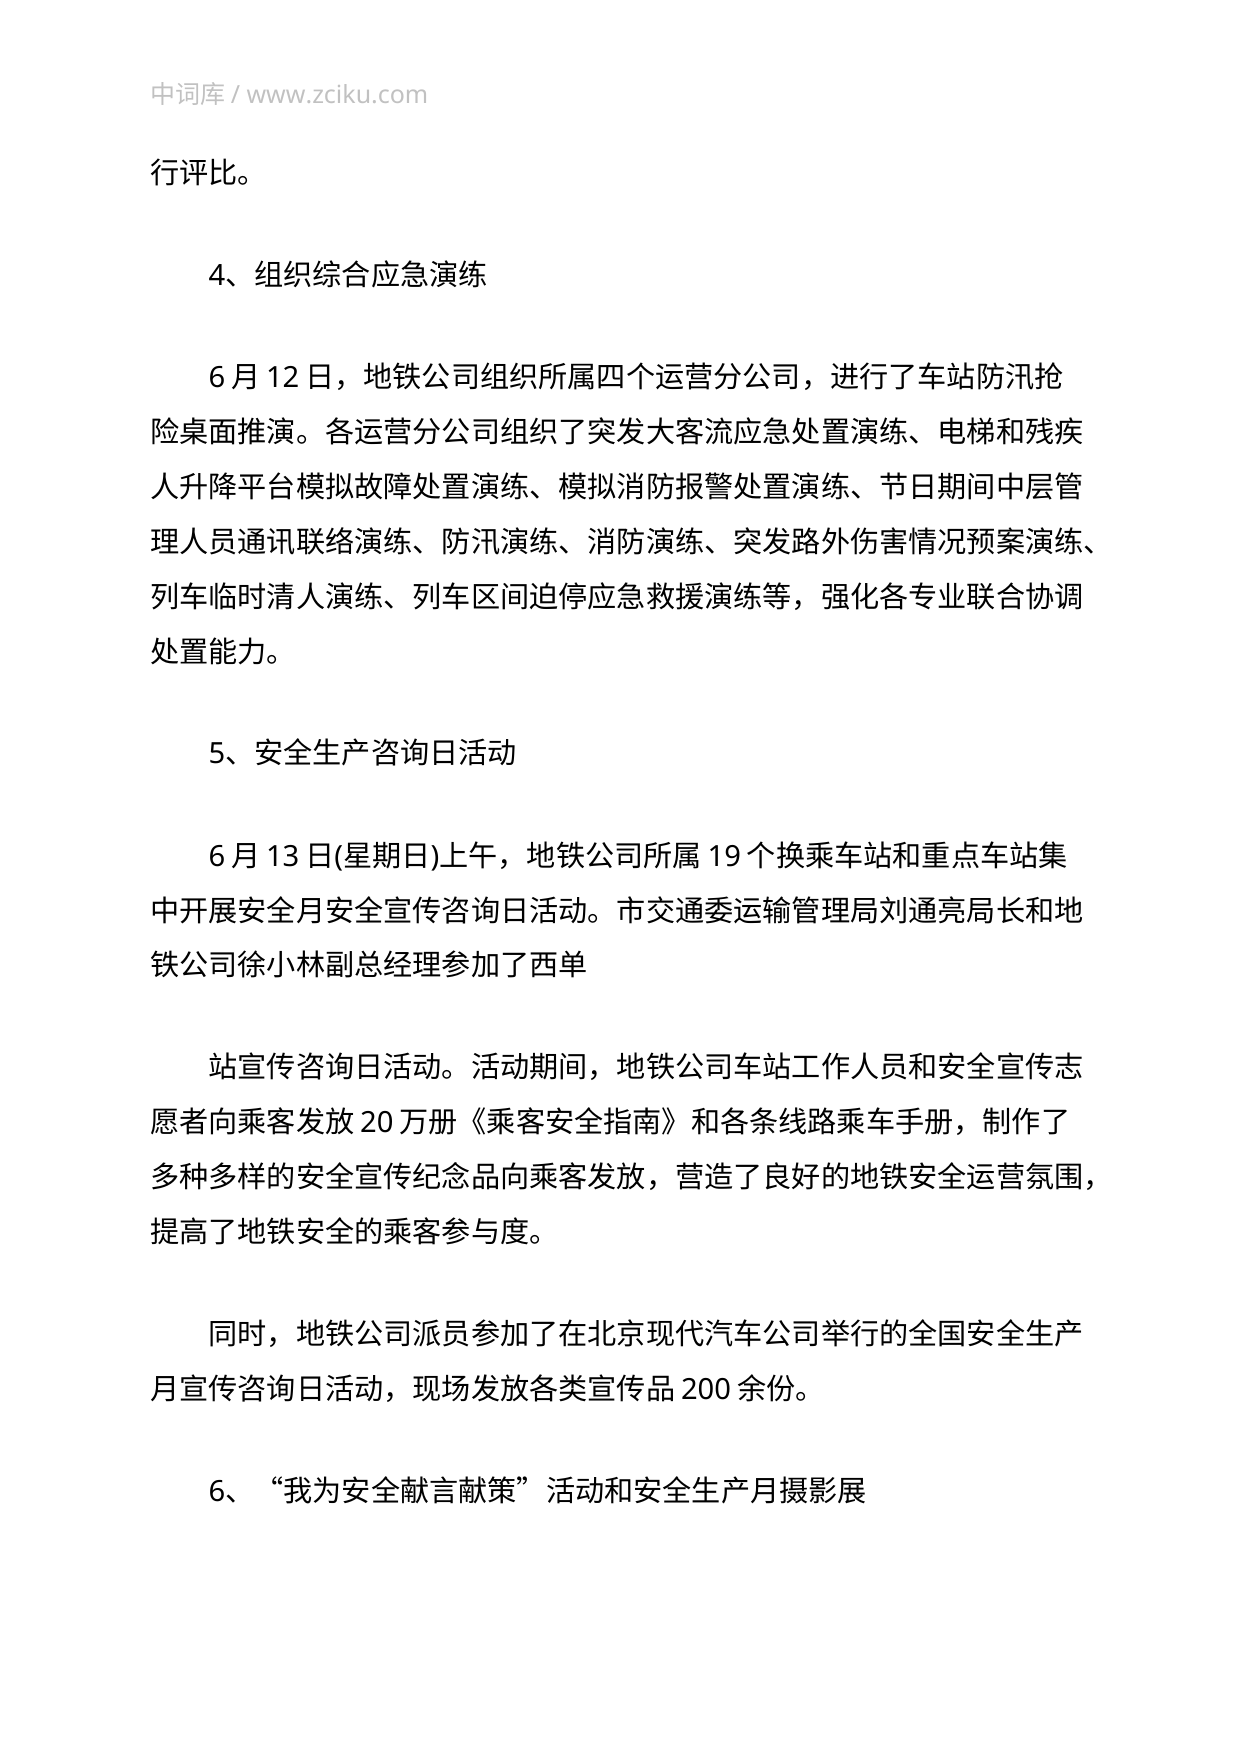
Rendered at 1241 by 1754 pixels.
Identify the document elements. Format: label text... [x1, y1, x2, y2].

text 站宣传咨询日活动。活动期间，地铁公司车站工作人员和安全宣传志愿者向乘客发放20万册《乘客安全指南》和各条线路乘车手册，制作了多种多样的安全宣传纪念品向乘客发放，营造了良好的地铁安全运营氛围，提高了地铁安全的乘客参与度。 [150, 1044, 1090, 1251]
text 同时，地铁公司派员参加了在北京现代汽车公司举行的全国安全生产月宣传咨询日活动，现场发放各类宣传品200余份。 [150, 1310, 1090, 1408]
text 6月12日，地铁公司组织所属四个运营分公司，进行了车站防汛抢险桌面推演。各运营分公司组织了突发大客流应急处置演练、电梯和残疾人升降平台模拟故障处置演练、模拟消防报警处置演练、节日期间中层管理人员通讯联络演练、防汛演练、消防演练、突发路外伤害情况预案演练、列车临时清人演练、列车区间迫停应急救援演练等，强化各专业联合协调处置能力。 [150, 354, 1090, 671]
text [150, 150, 1090, 192]
text 4、组织综合应急演练 [150, 252, 1090, 294]
text 6、“我为安全献言献策”活动和安全生产月摄影展 [150, 1467, 1090, 1509]
text 5、安全生产咨询日活动 [150, 730, 1090, 772]
text 6月13日(星期日)上午，地铁公司所属19个换乘车站和重点车站集中开展安全月安全宣传咨询日活动。市交通委运输管理局刘通亮局长和地铁公司徐小林副总经理参加了西单 [150, 832, 1090, 984]
